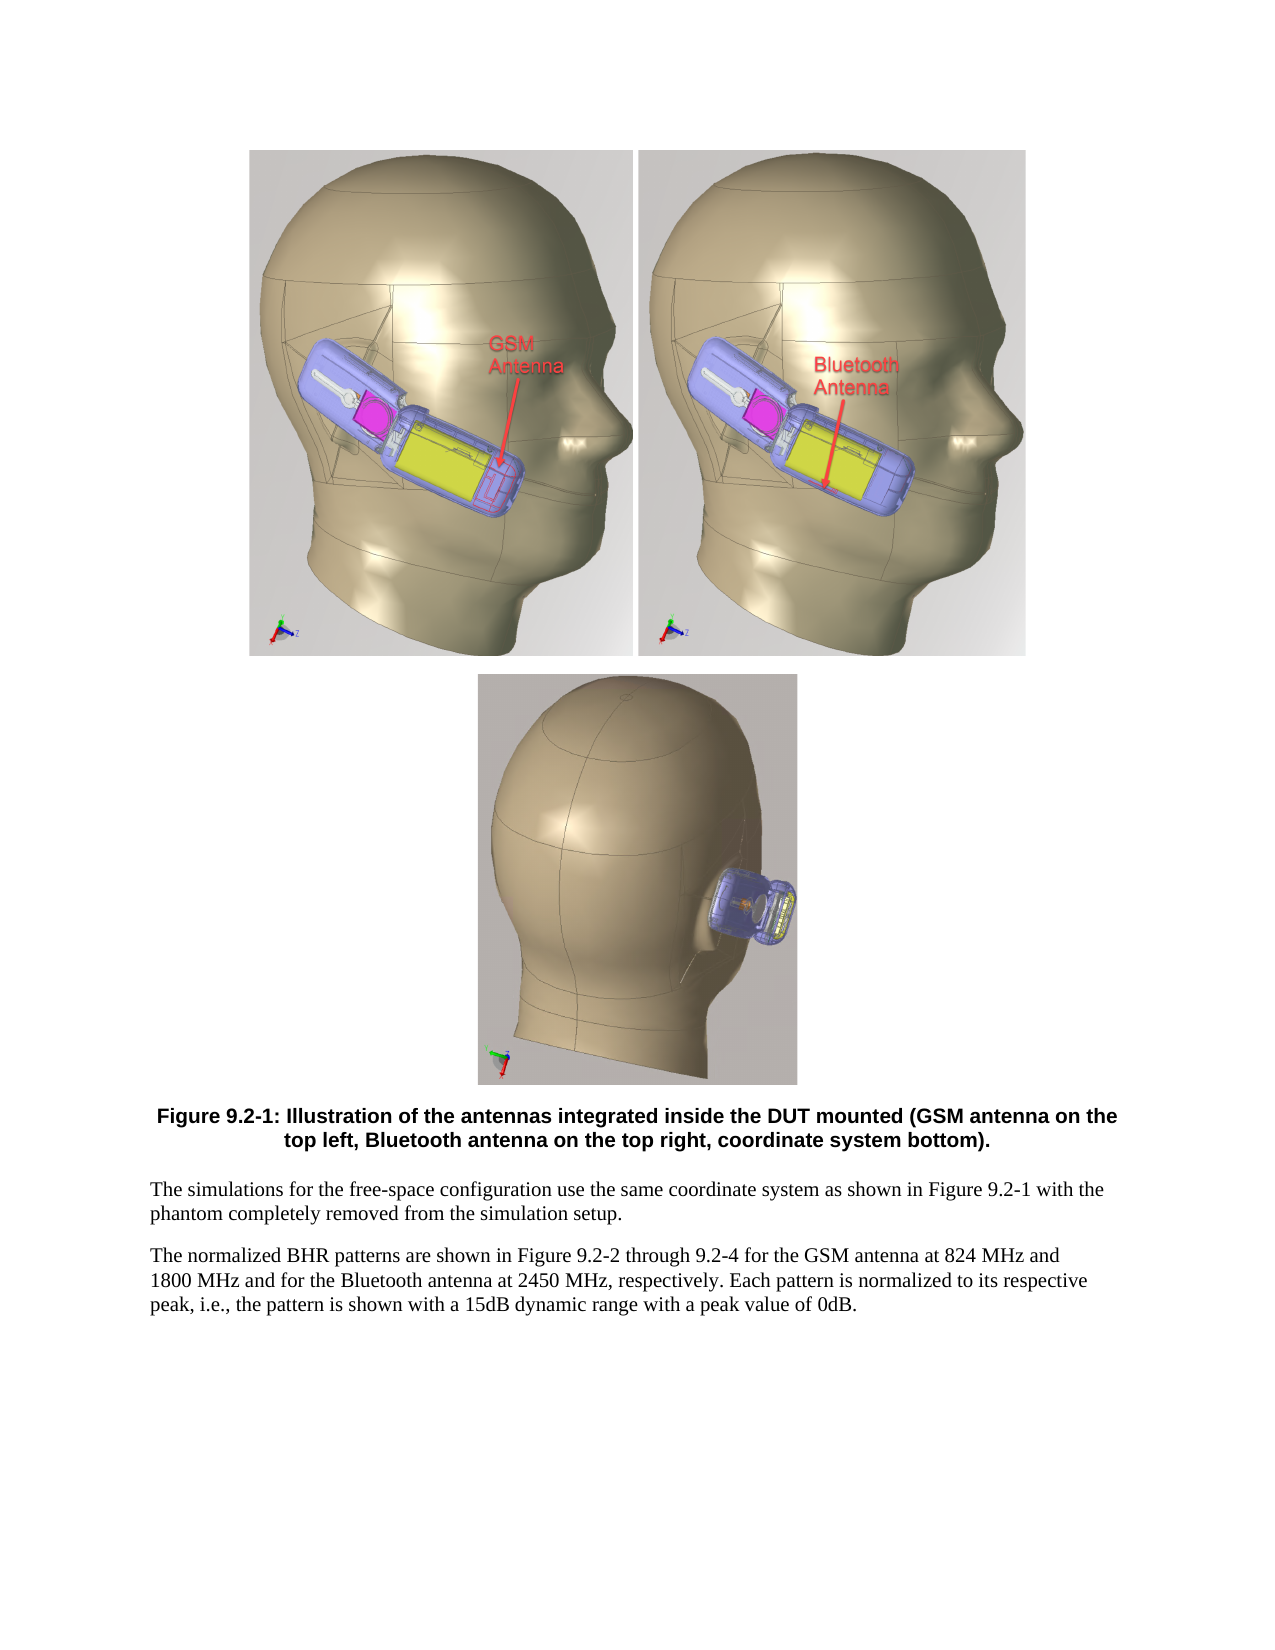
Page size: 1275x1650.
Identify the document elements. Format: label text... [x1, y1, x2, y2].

picture [249, 150, 633, 656]
text The normalized BHR patterns are shown in Figure 9.2-2 through 9.2-4 for the GSM antenna at 824 MHz and 1800 MHz and for the Bluetooth antenna at 2450 MHz, respectively. Each pattern is normalized to its respective peak, i.e., the pattern is shown with a 15dB dynamic range with a peak value of 0dB. [150, 1243, 1125, 1316]
text The simulations for the free-space configuration use the same coordinate system as shown in Figure 9.2-1 with the phantom completely removed from the simulation setup. [150, 1177, 1125, 1225]
picture [477, 674, 798, 1085]
picture [638, 150, 1026, 656]
text Figure 9.2-1: Illustration of the antennas integrated inside the DUT mounted (GSM antenna on the top left, Bluetooth antenna on the top right, coordinate system bottom). [150, 1104, 1125, 1152]
